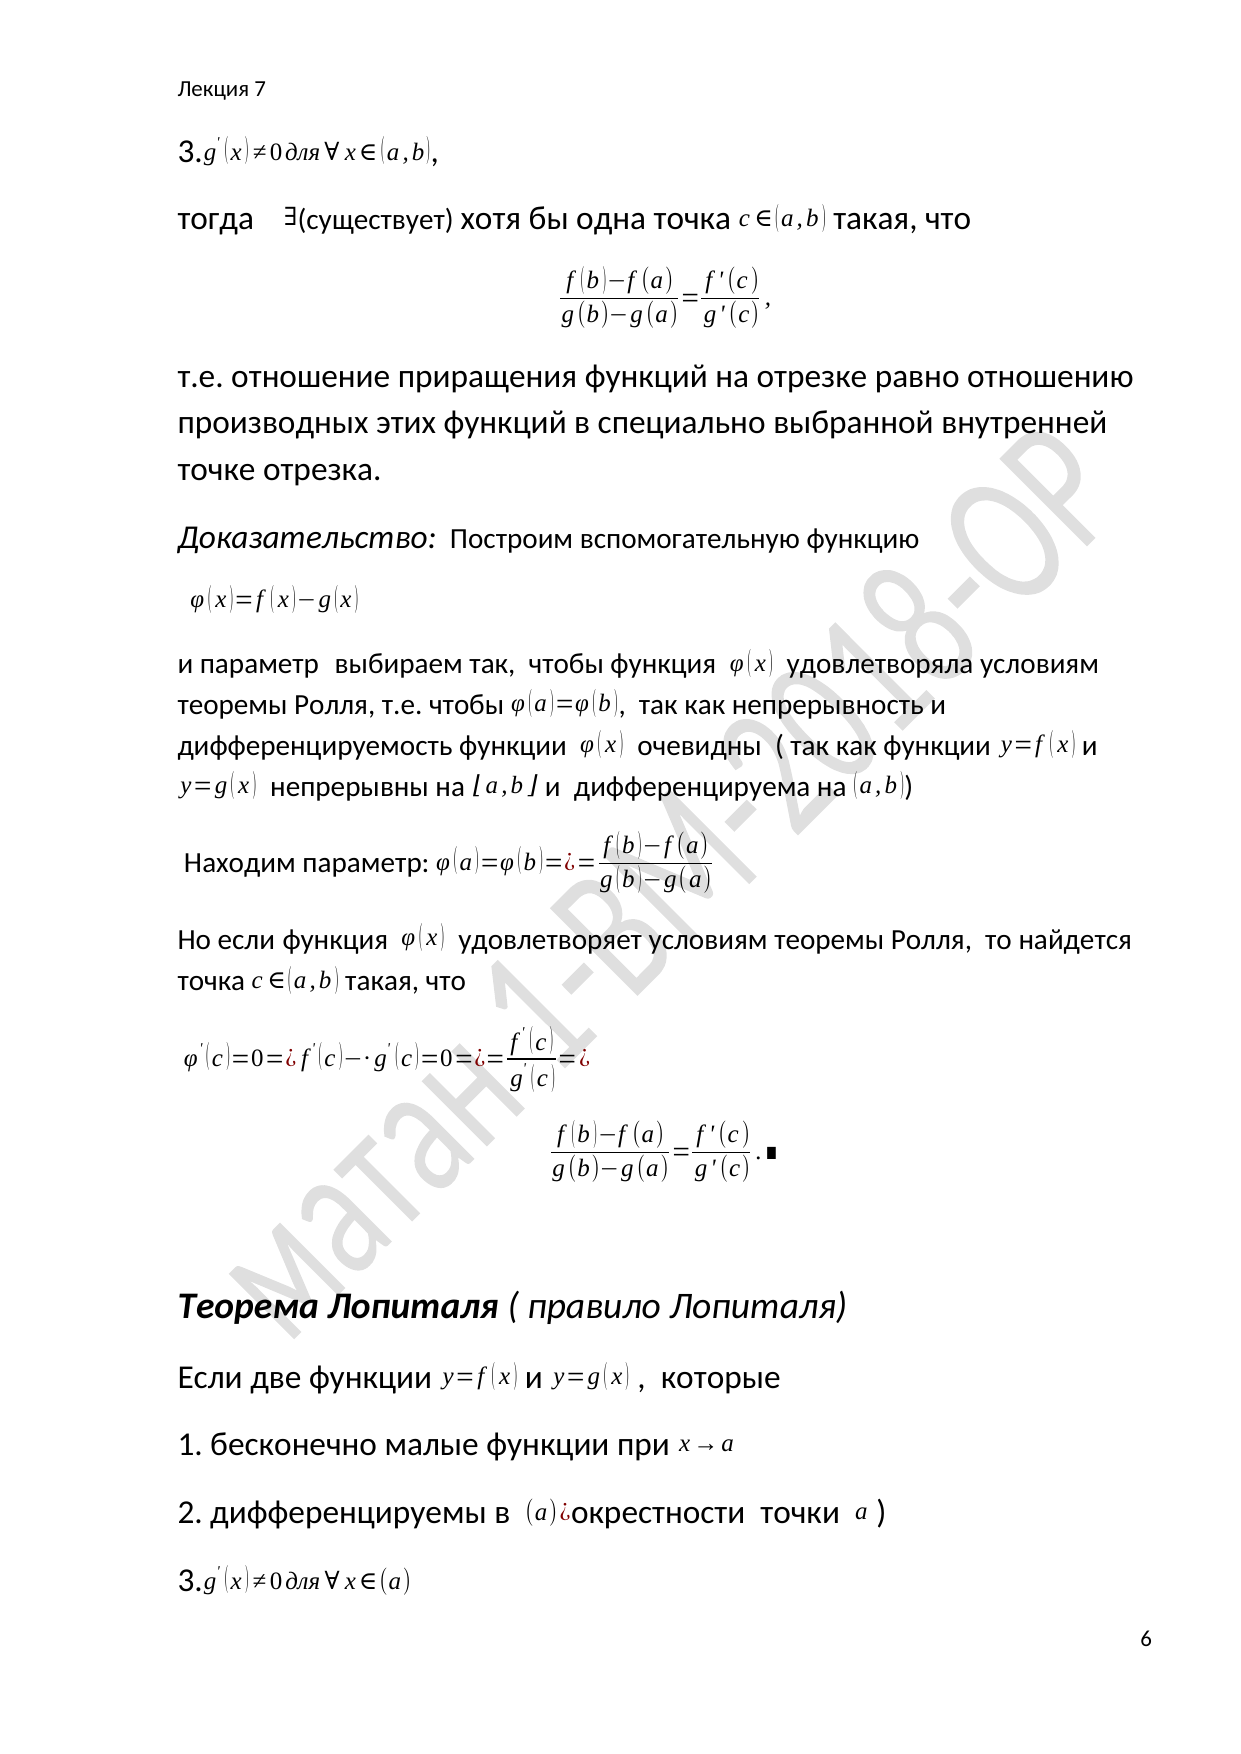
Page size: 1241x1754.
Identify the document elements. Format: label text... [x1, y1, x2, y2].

text Теорема Лопиталя ( правило Лопиталя) [177, 1282, 1152, 1328]
text Если две функции и , которые [177, 1356, 1152, 1397]
text 3. [177, 1559, 1152, 1599]
text и параметр выбираем так, чтобы функция удовлетворяла условиям теоремы Ролля, т.е. чтобы , так как непрерывность и дифференцируемость функции очевидны ( так как функции и непрерывны на и дифференцируема на ) [177, 645, 1152, 803]
text 1. бесконечно малые функции при [177, 1423, 1152, 1464]
text 2. дифференцируемы в окрестности точки ) [177, 1491, 1152, 1532]
text Находим параметр: [177, 830, 1152, 895]
text Доказательство: Построим вспомогательную функцию [177, 516, 1152, 556]
text тогда (существует) хотя бы одна точка такая, что [177, 197, 1152, 238]
text Но если функция удовлетворяет условиям теоремы Ролля, то найдется точка такая, что [177, 921, 1152, 998]
text т.е. отношение приращения функций на отрезке равно отношению производных этих функций в специально выбранной внутренней точке отрезка. [177, 354, 1152, 489]
text 3., [177, 130, 1152, 171]
